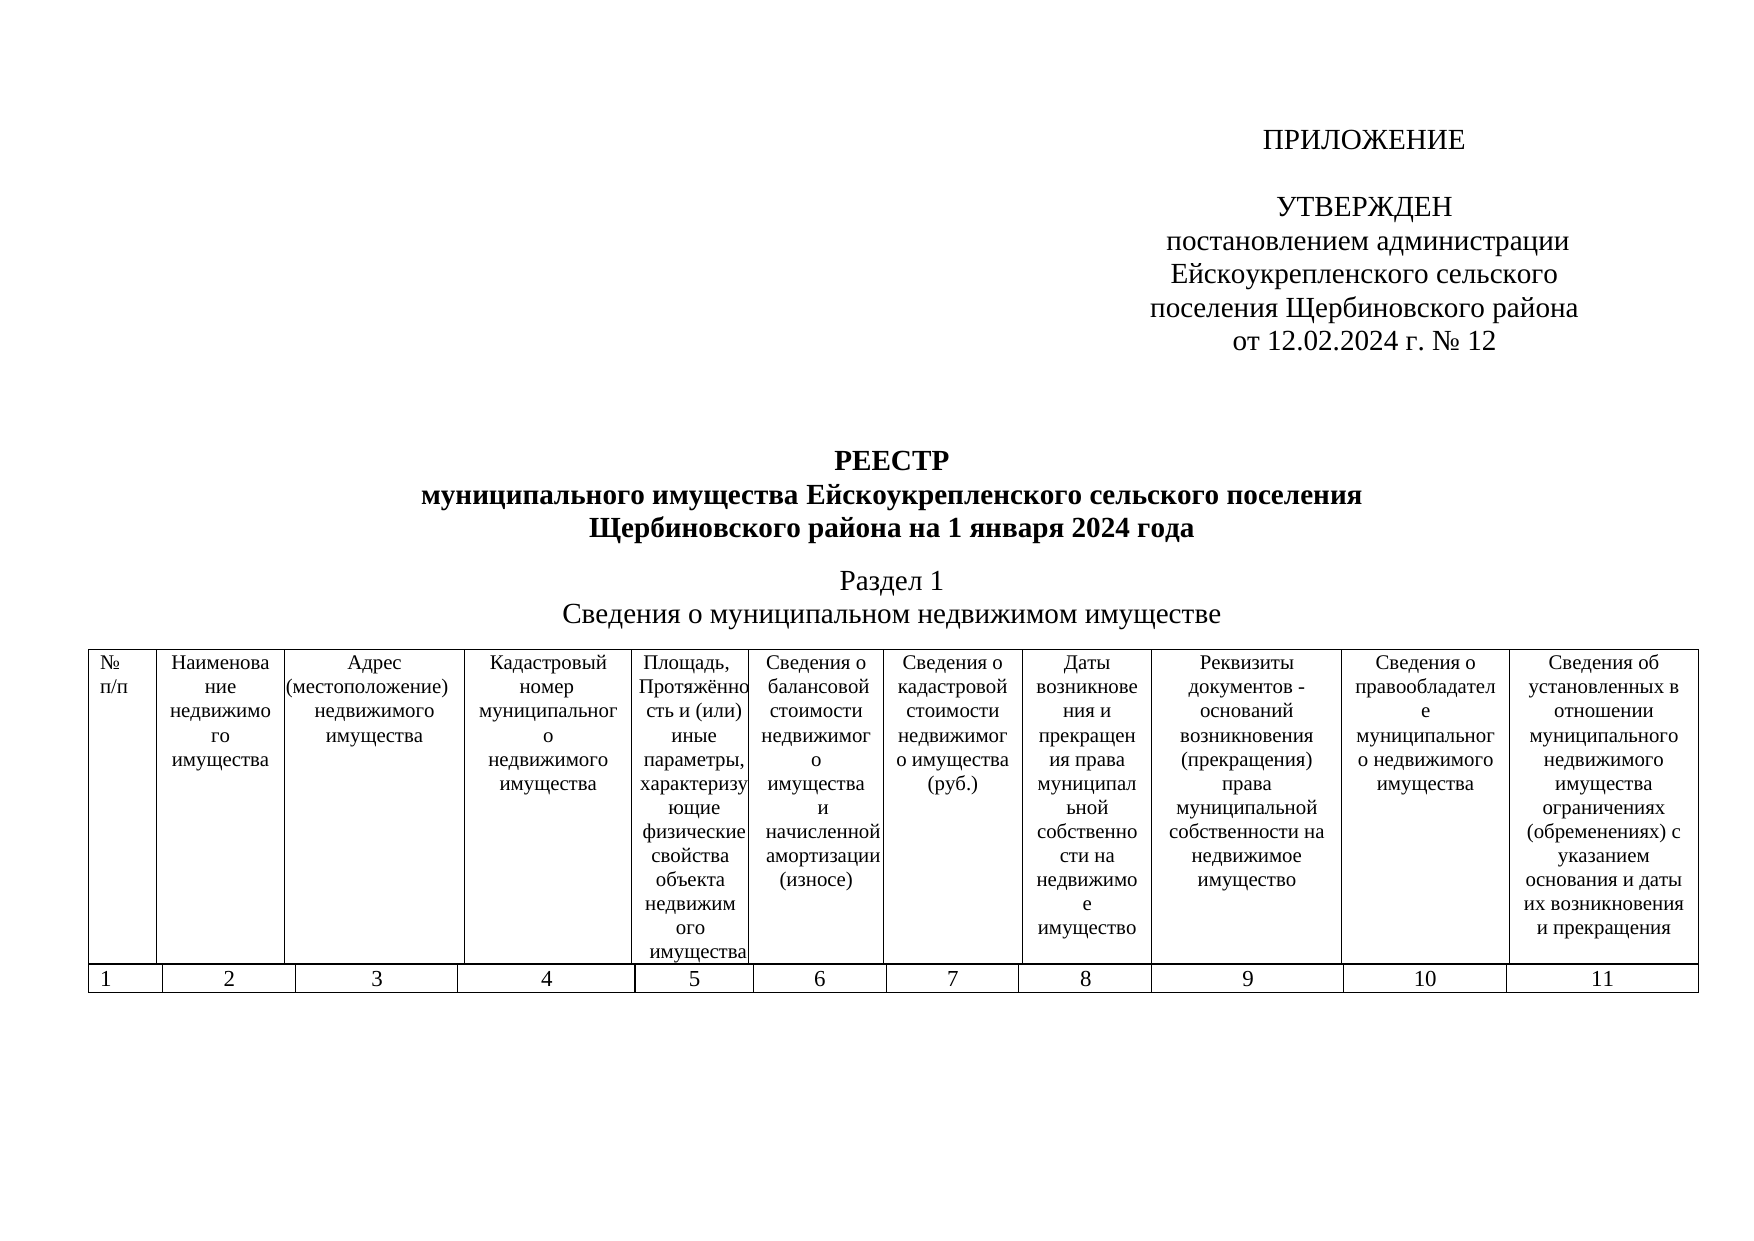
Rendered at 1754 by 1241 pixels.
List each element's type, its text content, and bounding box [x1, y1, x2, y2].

text Щербиновского района на 1 января 2024 года [118, 510, 1665, 544]
text Раздел 1 [118, 563, 1665, 597]
table_header Адрес (местоположение) недвижимого имущества [285, 650, 464, 963]
table_header Сведения о кадастровой стоимости недвижимого имущества (руб.) [884, 650, 1022, 963]
text ПРИЛОЖЕНИЕ [1063, 122, 1665, 156]
table_header 8 [1019, 965, 1151, 992]
table_header Реквизиты документов - оснований возникновения (прекращения) права муниципальной собственности на недвижимое имущество [1152, 650, 1341, 963]
text Сведения о муниципальном недвижимом имуществе [118, 597, 1665, 630]
table_header Наименование недвижимого имущества [157, 650, 284, 963]
table_header Сведения об установленных в отношении муниципального недвижимого имущества ограничениях (обременениях) с указанием основания и даты их возникновения и прекращения [1510, 650, 1698, 963]
table_header 9 [1152, 965, 1343, 992]
table_header 4 [458, 965, 634, 992]
table_header № п/п [89, 650, 156, 963]
table_header 1 [89, 965, 162, 992]
text поселения Щербиновского района [1063, 290, 1665, 323]
text от 12.02.2024 г. № 12 [1063, 323, 1665, 357]
text Ейскоукрепленского сельского [1063, 256, 1665, 290]
text постановлением администрации [1063, 223, 1665, 256]
table_header 3 [296, 965, 457, 992]
table_header 10 [1344, 965, 1506, 992]
table_header Кадастровый номер муниципального недвижимого имущества [465, 650, 631, 963]
table_header 5 [636, 965, 753, 992]
table_header 7 [887, 965, 1018, 992]
table_header 11 [1507, 965, 1698, 992]
table_header Площадь, Протяжённость и (или) иные параметры, характеризующие физические свойства объекта недвижимого имущества [632, 650, 748, 963]
table_header Сведения о правообладателе муниципального недвижимого имущества [1342, 650, 1509, 963]
table_header 2 [163, 965, 295, 992]
table_header Сведения о балансовой стоимости недвижимого имущества и начисленной амортизации (износе) [749, 650, 883, 963]
table_header 6 [754, 965, 886, 992]
table_header Даты возникновения и прекращения права муниципальной собственности на недвижимое имущество [1023, 650, 1151, 963]
text УТВЕРЖДЕН [1063, 189, 1665, 223]
text муниципального имущества Ейскоукрепленского сельского поселения [118, 477, 1665, 510]
text РЕЕСТР [118, 443, 1665, 477]
